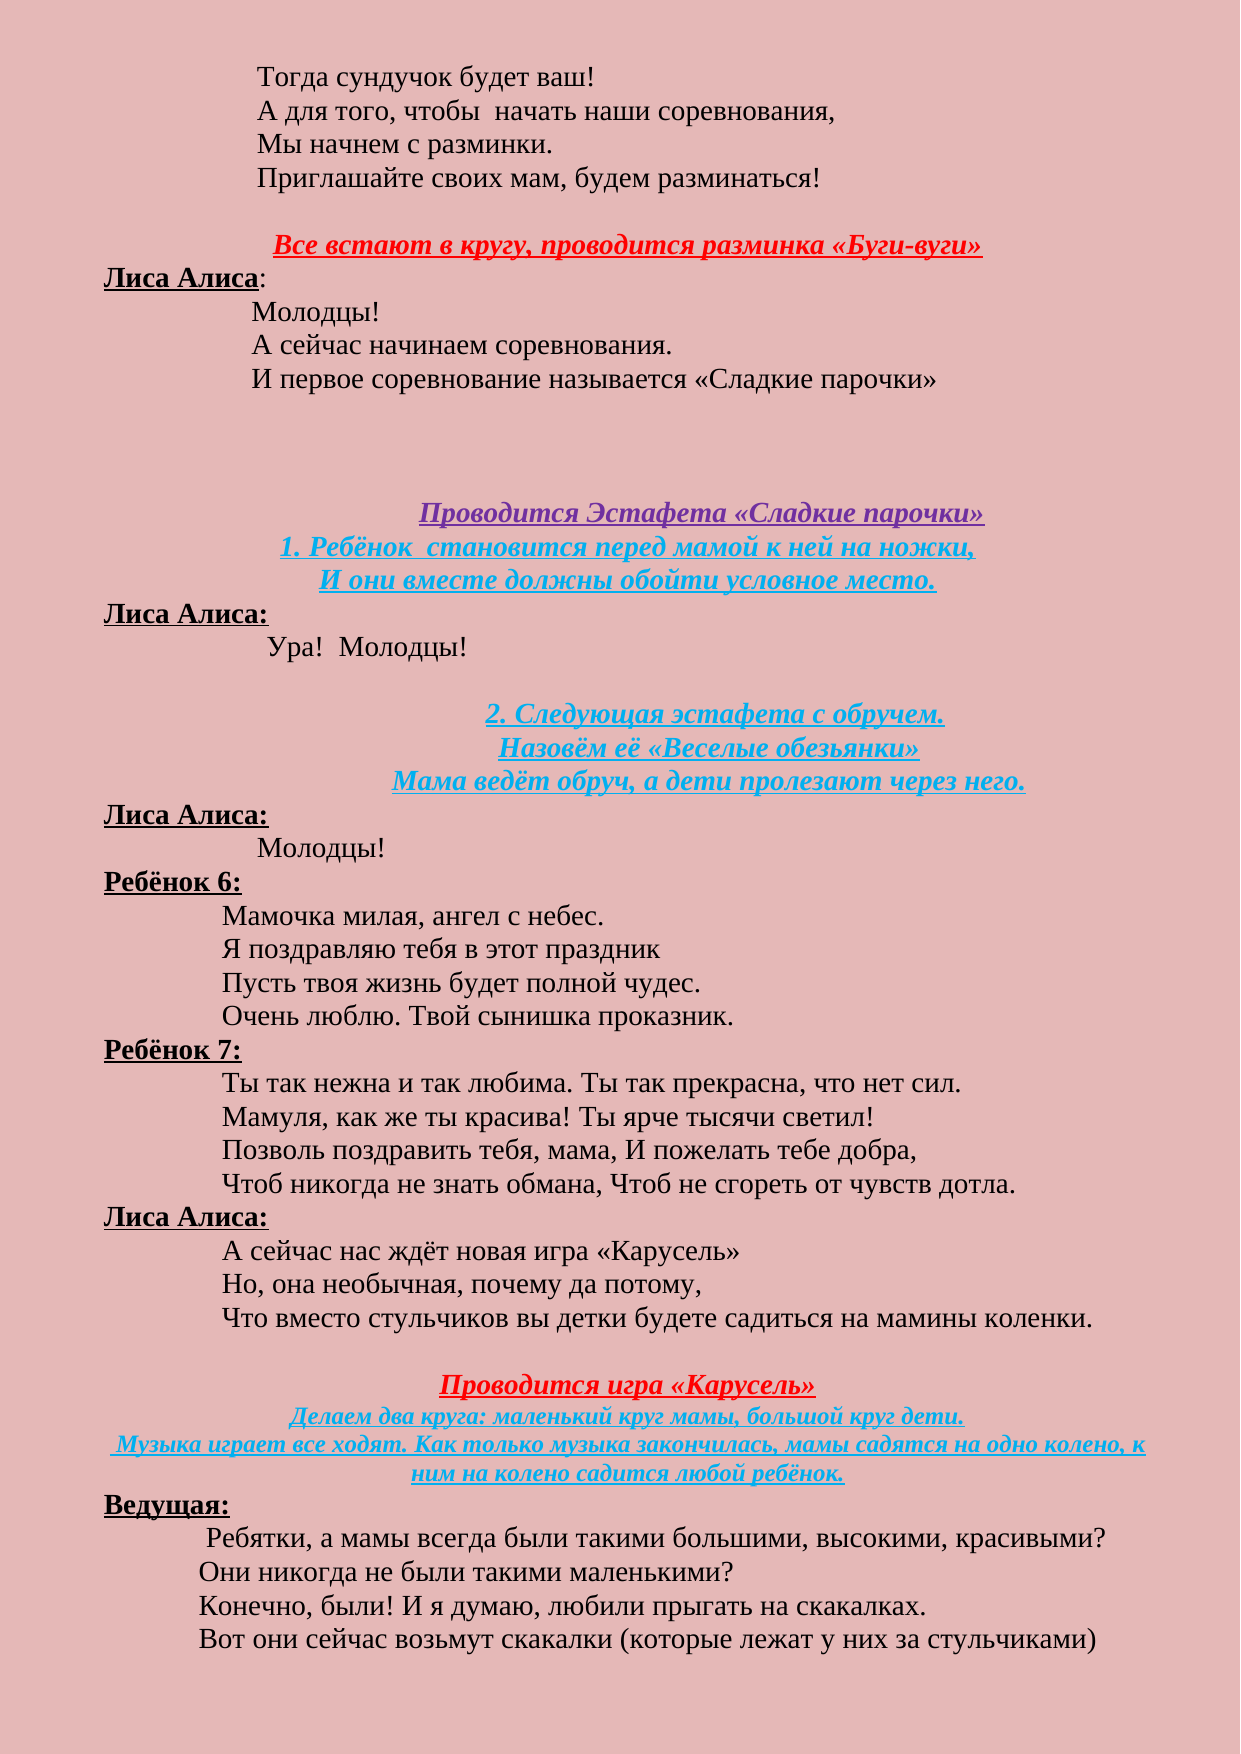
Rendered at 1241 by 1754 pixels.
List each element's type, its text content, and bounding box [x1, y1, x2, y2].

text Конечно, были! И я думаю, любили прыгать на скакалках. [103, 1588, 1152, 1621]
text А сейчас начинаем соревнования. [103, 327, 1152, 361]
text Они никогда не были такими маленькими? [103, 1554, 1152, 1588]
text Делаем два круга: маленький круг мамы, большой круг дети. [103, 1401, 1152, 1429]
text Очень люблю. Твой сынишка проказник. [103, 998, 1152, 1032]
text Лиса Алиса: [103, 797, 1152, 831]
text И они вместе должны обойти условное место. [103, 562, 1152, 596]
text Мама ведёт обруч, а дети пролезают через него. [103, 763, 1152, 797]
text Мамуля, как же ты красива! Ты ярче тысячи светил! [103, 1099, 1152, 1132]
text И первое соревнование называется «Сладкие парочки» [103, 361, 1152, 394]
text Ты так нежна и так любима. Ты так прекрасна, что нет сил. [103, 1065, 1152, 1099]
text Позволь поздравить тебя, мама, И пожелать тебе добра, [103, 1132, 1152, 1166]
text 1. Ребёнок становится перед мамой к ней на ножки, [103, 529, 1152, 562]
text Лиса Алиса: [103, 260, 1152, 294]
text Ребятки, а мамы всегда были такими большими, высокими, красивыми? [103, 1521, 1152, 1554]
text Молодцы! [103, 831, 1152, 864]
text Назовём её «Веселые обезьянки» [103, 730, 1152, 763]
text Все встают в кругу, проводится разминка «Буги-вуги» [103, 227, 1152, 260]
text Пусть твоя жизнь будет полной чудес. [103, 965, 1152, 998]
text 2. Следующая эстафета с обручем. [103, 696, 1152, 730]
text Чтоб никогда не знать обмана, Чтоб не сгореть от чувств дотла. [103, 1166, 1152, 1199]
text Лиса Алиса: [103, 596, 1152, 629]
text А сейчас нас ждёт новая игра «Карусель» [103, 1233, 1152, 1267]
text Но, она необычная, почему да потому, [103, 1267, 1152, 1300]
text Ребёнок 6: [103, 864, 1152, 898]
text Я поздравляю тебя в этот праздник [103, 931, 1152, 965]
text Проводится Эстафета «Сладкие парочки» [103, 495, 1152, 529]
text Приглашайте своих мам, будем разминаться! [103, 160, 1152, 193]
text Молодцы! [103, 294, 1152, 327]
text Тогда сундучок будет ваш! [103, 59, 1152, 93]
text Ребёнок 7: [103, 1032, 1152, 1065]
text Что вместо стульчиков вы детки будете садиться на мамины коленки. [103, 1300, 1152, 1334]
text Вот они сейчас возьмут скакалки (которые лежат у них за стульчиками) [103, 1621, 1152, 1655]
text А для того, чтобы начать наши соревнования, [103, 93, 1152, 126]
text Мы начнем с разминки. [103, 126, 1152, 160]
text Музыка играет все ходят. Как только музыка закончилась, мамы садятся на одно колено, к ним на колено садится любой ребёнок. [103, 1429, 1152, 1487]
text Ура! Молодцы! [103, 629, 1152, 663]
text Мамочка милая, ангел с небес. [103, 898, 1152, 931]
text Проводится игра «Карусель» [103, 1367, 1152, 1401]
text Лиса Алиса: [103, 1199, 1152, 1233]
text Ведущая: [103, 1487, 1152, 1521]
